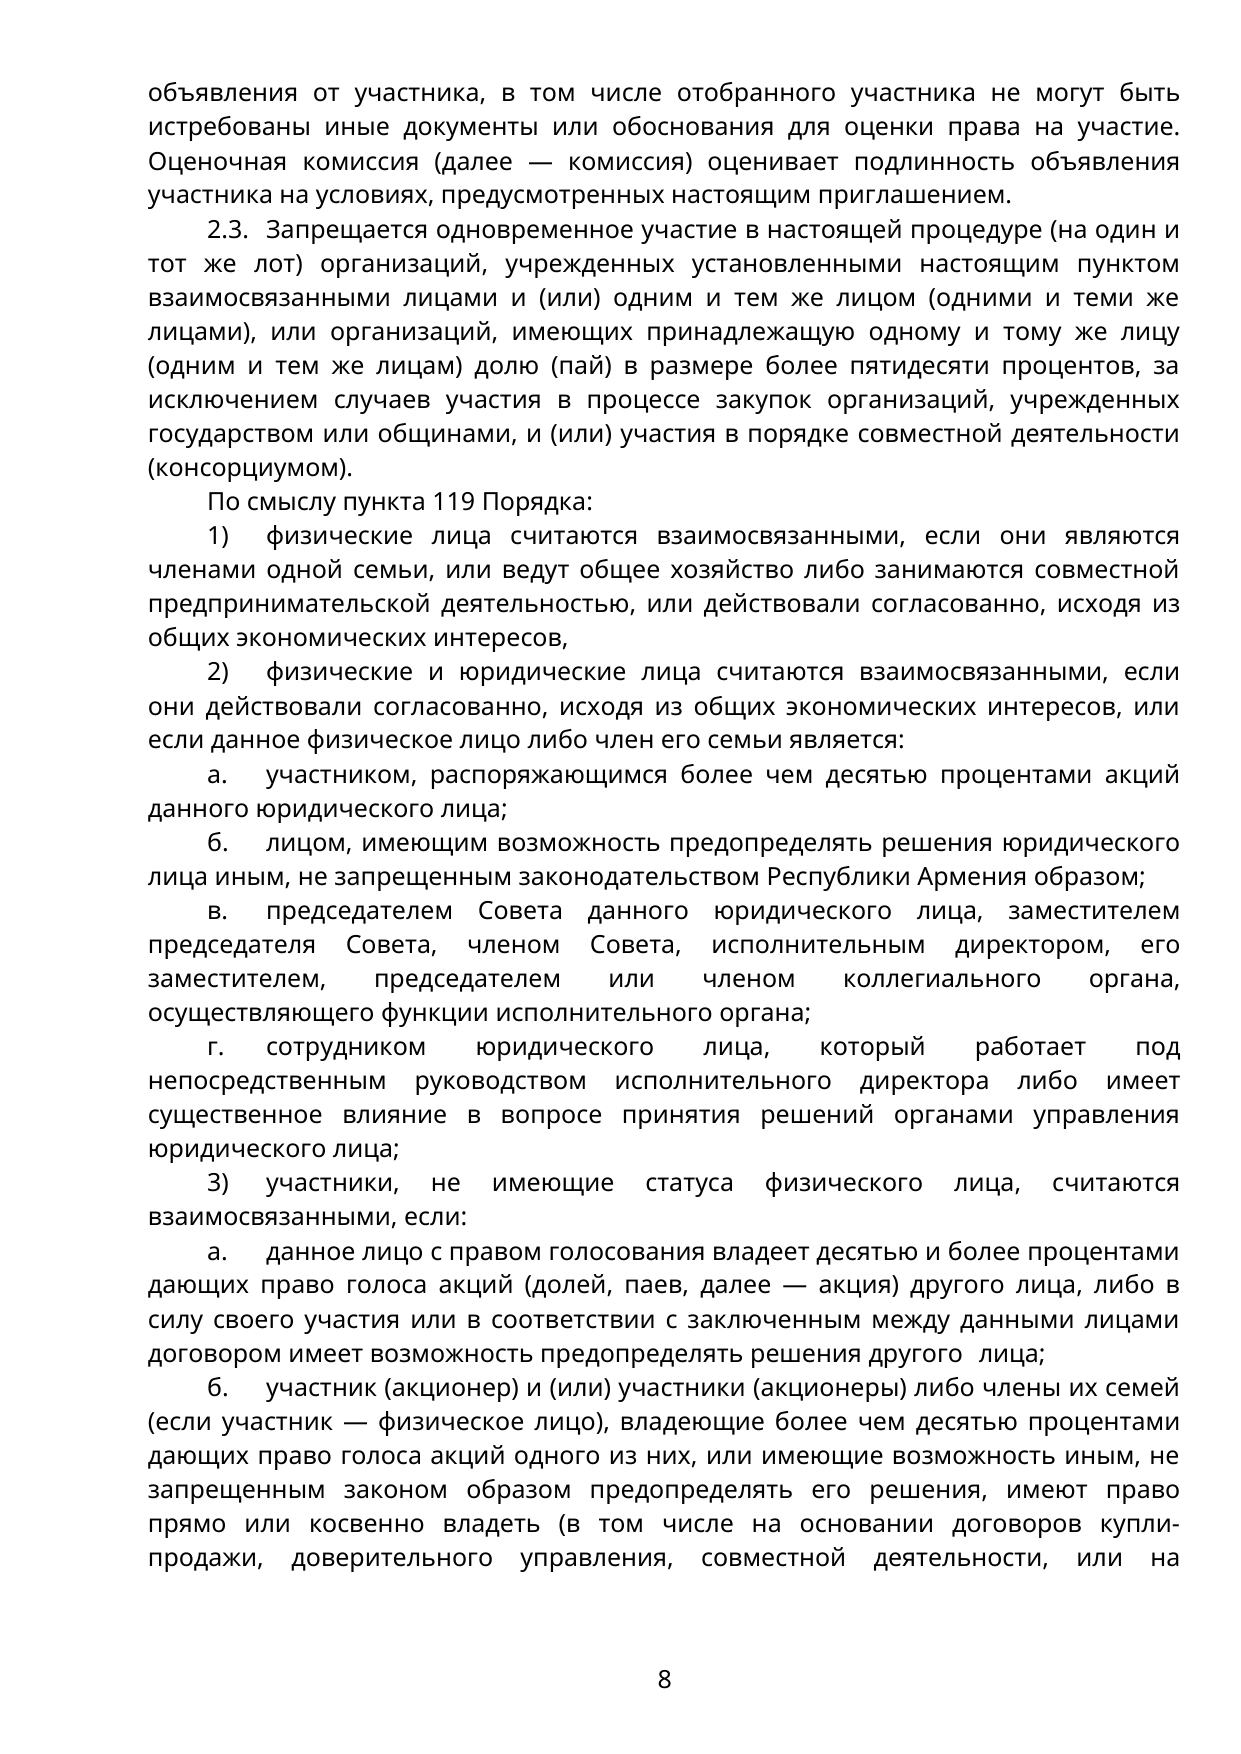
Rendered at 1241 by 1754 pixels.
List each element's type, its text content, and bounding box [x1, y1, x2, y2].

text 2) физические и юридические лица считаются взаимосвязанными, если они действовали согласованно, исходя из общих экономических интересов, или если данное физическое лицо либо член его семьи является: [148, 654, 1181, 756]
text 1) физические лица считаются взаимосвязанными, если они являются членами одной семьи, или ведут общее хозяйство либо занимаются совместной предпринимательской деятельностью, или действовали согласованно, исходя из общих экономических интересов, [148, 518, 1181, 654]
text а. участником, распоряжающимся более чем десятью процентами акций данного юридического лица; [148, 756, 1181, 824]
text 2.3. Запрещается одновременное участие в настоящей процедуре (на один и тот же лот) организаций, учрежденных установленными настоящим пунктом взаимосвязанными лицами и (или) одним и тем же лицом (одними и теми же лицами), или организаций, имеющих принадлежащую одному и тому же лицу (одним и тем же лицам) долю (пай) в размере более пятидесяти процентов, за исключением случаев участия в процессе закупок организаций, учрежденных государством или общинами, и (или) участия в порядке совместной деятельности (консорциумом). [148, 211, 1181, 484]
text а. данное лицо с правом голосования владеет десятью и более процентами дающих право голоса акций (долей, паев, далее — акция) другого лица, либо в силу своего участия или в соответствии с заключенным между данными лицами договором имеет возможность предопределять решения другого лица; [148, 1233, 1181, 1369]
text г. сотрудником юридического лица, который работает под непосредственным руководством исполнительного директора либо имеет существенное влияние в вопросе принятия решений органами управления юридического лица; [148, 1029, 1181, 1165]
text б. лицом, имеющим возможность предопределять решения юридического лица иным, не запрещенным законодательством Республики Армения образом; [148, 824, 1181, 892]
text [148, 75, 1181, 211]
text 3) участники, не имеющие статуса физического лица, считаются взаимосвязанными, если: [148, 1165, 1181, 1233]
text в. председателем Совета данного юридического лица, заместителем председателя Совета, членом Совета, исполнительным директором, его заместителем, председателем или членом коллегиального органа, осуществляющего функции исполнительного органа; [148, 892, 1181, 1029]
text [148, 1369, 1181, 1574]
text По смыслу пункта 119 Порядка: [148, 484, 1181, 518]
